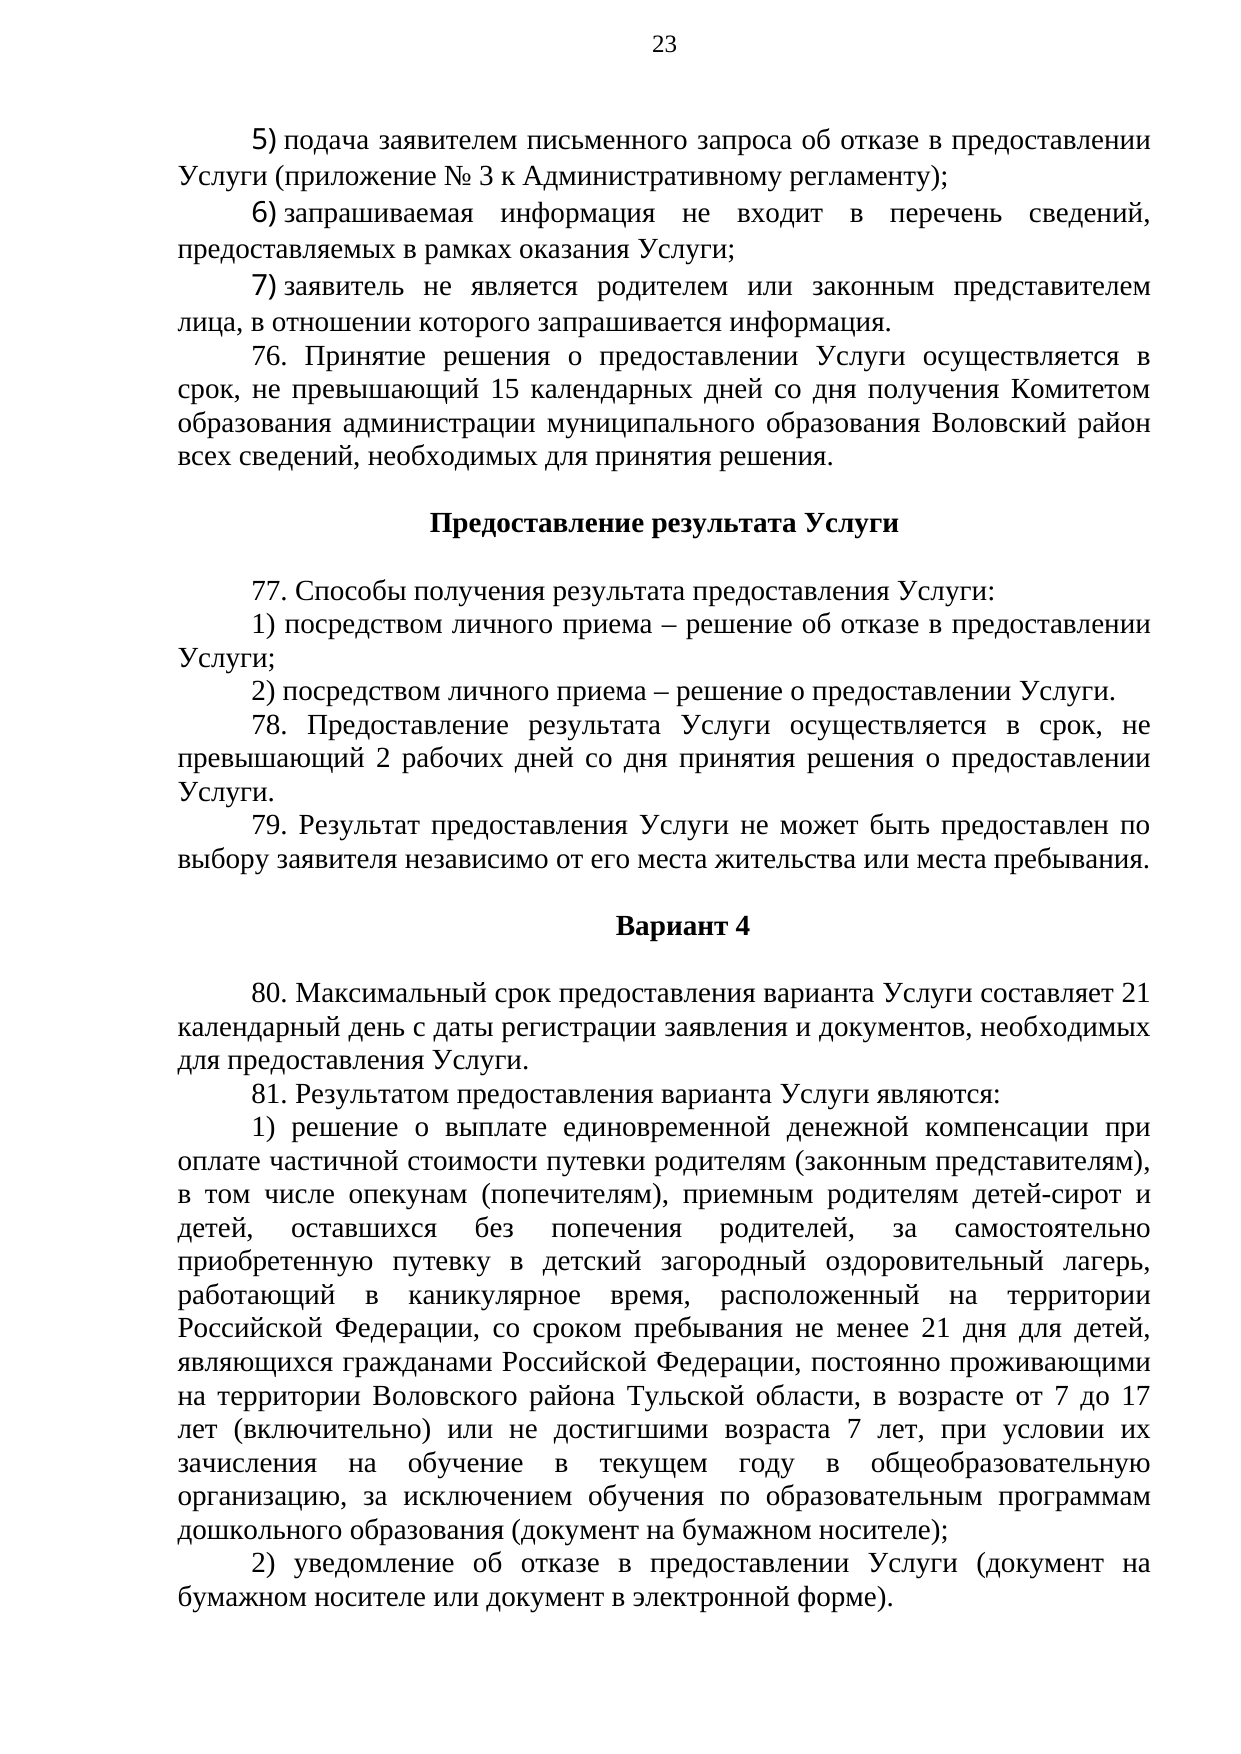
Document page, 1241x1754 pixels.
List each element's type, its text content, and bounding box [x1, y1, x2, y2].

text 78. Предоставление результата Услуги осуществляется в срок, не превышающий 2 рабочих дней со дня принятия решения о предоставлении Услуги. [177, 707, 1152, 807]
text 79. Результат предоставления Услуги не может быть предоставлен по выбору заявителя независимо от его места жительства или места пребывания. [177, 807, 1152, 874]
text 1) решение о выплате единовременной денежной компенсации при оплате частичной стоимости путевки родителям (законным представителям), в том числе опекунам (попечителям), приемным родителям детей-сирот и детей, оставшихся без попечения родителей, за самостоятельно приобретенную путевку в детский загородный оздоровительный лагерь, работающий в каникулярное время, расположенный на территории Российской Федерации, со сроком пребывания не менее 21 дня для детей, являющихся гражданами Российской Федерации, постоянно проживающими на территории Воловского района Тульской области, в возрасте от 7 до 17 лет (включительно) или не достигшими возраста 7 лет, при условии их зачисления на обучение в текущем году в общеобразовательную организацию, за исключением обучения по образовательным программам дошкольного образования (документ на бумажном носителе); [177, 1109, 1152, 1545]
text 1) посредством личного приема – решение об отказе в предоставлении Услуги; [177, 606, 1152, 673]
text 2) уведомление об отказе в предоставлении Услуги (документ на бумажном носителе или документ в электронной форме). [177, 1545, 1152, 1612]
list запрашиваемая информация не входит в перечень сведений, предоставляемых в рамках оказания Услуги; [177, 191, 1152, 264]
text Предоставление результата Услуги [177, 506, 1152, 539]
text 77. Способы получения результата предоставления Услуги: [177, 573, 1152, 606]
text Вариант 4 [214, 908, 1152, 942]
list подача заявителем письменного запроса об отказе в предоставлении Услуги (приложение № 3 к Административному регламенту); [177, 118, 1152, 191]
text 80. Максимальный срок предоставления варианта Услуги составляет 21 календарный день с даты регистрации заявления и документов, необходимых для предоставления Услуги. [177, 975, 1152, 1076]
text 81. Результатом предоставления варианта Услуги являются: [177, 1076, 1152, 1109]
text 76. Принятие решения о предоставлении Услуги осуществляется в срок, не превышающий 15 календарных дней со дня получения Комитетом образования администрации муниципального образования Воловский район всех сведений, необходимых для принятия решения. [177, 338, 1152, 472]
list заявитель не является родителем или законным представителем лица, в отношении которого запрашивается информация. [177, 264, 1152, 338]
text 2) посредством личного приема – решение о предоставлении Услуги. [177, 673, 1152, 707]
